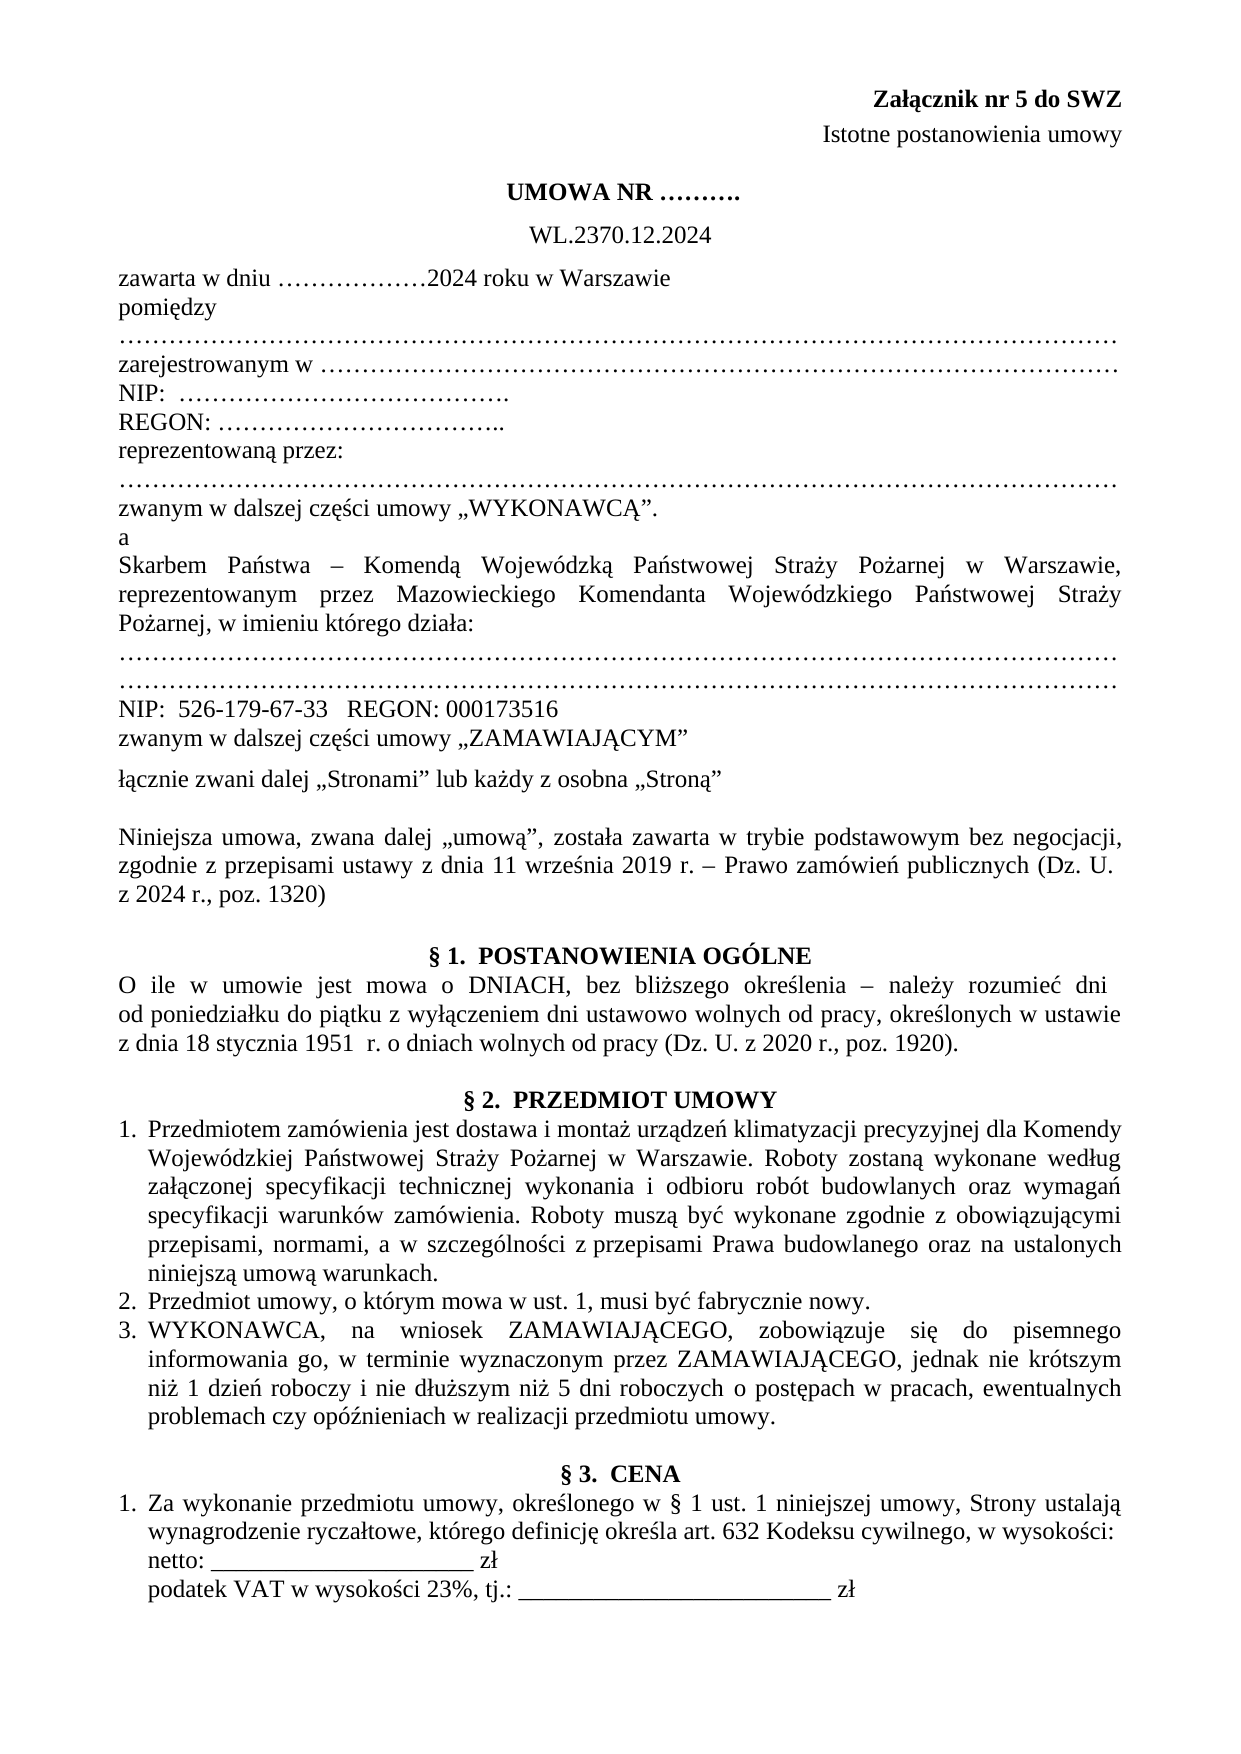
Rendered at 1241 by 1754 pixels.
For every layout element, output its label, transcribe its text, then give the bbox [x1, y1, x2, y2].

text a [118, 522, 1122, 550]
text Skarbem Państwa – Komendą Wojewódzką Państwowej Straży Pożarnej w Warszawie, reprezentowanym przez Mazowieckiego Komendanta Wojewódzkiego Państwowej Straży Pożarnej, w imieniu którego działa: [118, 550, 1122, 637]
text § 3. CENA [118, 1459, 1122, 1488]
text ………………………………………………………………………………………………………… [118, 320, 1122, 349]
text zwanym w dalszej części umowy „WYKONAWCĄ”. [118, 493, 1122, 522]
text § 2. PRZEDMIOT UMOWY [118, 1085, 1122, 1114]
text łącznie zwani dalej „Stronami” lub każdy z osobna „Stroną” [118, 764, 1122, 793]
list Przedmiot umowy, o którym mowa w ust. 1, musi być fabrycznie nowy. [118, 1286, 1122, 1315]
text NIP: …………………………………. [118, 378, 1122, 407]
text zwanym w dalszej części umowy „ZamawiającYm” [118, 723, 1122, 752]
list WYKONAWCA, na wniosek ZAMAWIAJĄCEGO, zobowiązuje się do pisemnego informowania go, w terminie wyznaczonym przez ZAMAWIAJĄCEGO, jednak nie krótszym niż 1 dzień roboczy i nie dłuższym niż 5 dni roboczych o postępach w pracach, ewentualnych problemach czy opóźnieniach w realizacji przedmiotu umowy. [118, 1315, 1122, 1430]
text UMOWA NR ………. [118, 177, 1122, 205]
text § 1. POSTANOWIENIA OGÓLNE [118, 941, 1122, 970]
text zawarta w dniu ………………2024 roku w Warszawie [118, 263, 1122, 292]
text reprezentowaną przez: [118, 435, 1122, 464]
text podatek VAT w wysokości 23%, tj.: _________________________ zł [148, 1574, 1122, 1603]
text zarejestrowanym w …………………………………………………………………………………… [118, 349, 1122, 378]
text REGON: …………………………….. [118, 407, 1122, 435]
text O ile w umowie jest mowa o DNIACH, bez bliższego określenia – należy rozumieć dni od poniedziałku do piątku z wyłączeniem dni ustawowo wolnych od pracy, określonych w ustawie z dnia 18 stycznia 1951 r. o dniach wolnych od pracy (Dz. U. z 2020 r., poz. 1920). [118, 970, 1122, 1056]
list Za wykonanie przedmiotu umowy, określonego w § 1 ust. 1 niniejszej umowy, Strony ustalają wynagrodzenie ryczałtowe, którego definicję określa art. 632 Kodeksu cywilnego, w wysokości: [118, 1488, 1122, 1545]
text Niniejsza umowa, zwana dalej „umową”, została zawarta w trybie podstawowym bez negocjacji, zgodnie z przepisami ustawy z dnia 11 września 2019 r. – Prawo zamówień publicznych (Dz. U. z 2024 r., poz. 1320) [118, 822, 1122, 908]
text netto: _____________________ zł [148, 1545, 1122, 1574]
text …………………………………………………………………………………………………………………………………………………………………………………………………………………… [118, 637, 1122, 694]
list Przedmiotem zamówienia jest dostawa i montaż urządzeń klimatyzacji precyzyjnej dla Komendy Wojewódzkiej Państwowej Straży Pożarnej w Warszawie. Roboty zostaną wykonane według załączonej specyfikacji technicznej wykonania i odbioru robót budowlanych oraz wymagań specyfikacji warunków zamówienia. Roboty muszą być wykonane zgodnie z obowiązującymi przepisami, normami, a w szczególności z przepisami Prawa budowlanego oraz na ustalonych niniejszą umową warunkach. [118, 1114, 1122, 1286]
text Istotne postanowienia umowy [118, 119, 1122, 177]
text ………………………………………………………………………………………………………… [118, 464, 1122, 493]
text NIP: 526-179-67-33 REGON: 000173516 [118, 694, 1122, 723]
text pomiędzy [118, 292, 1122, 320]
text WL.2370.12.2024 [118, 220, 1122, 248]
subtitle Załącznik nr 5 do SWZ [118, 84, 1122, 113]
